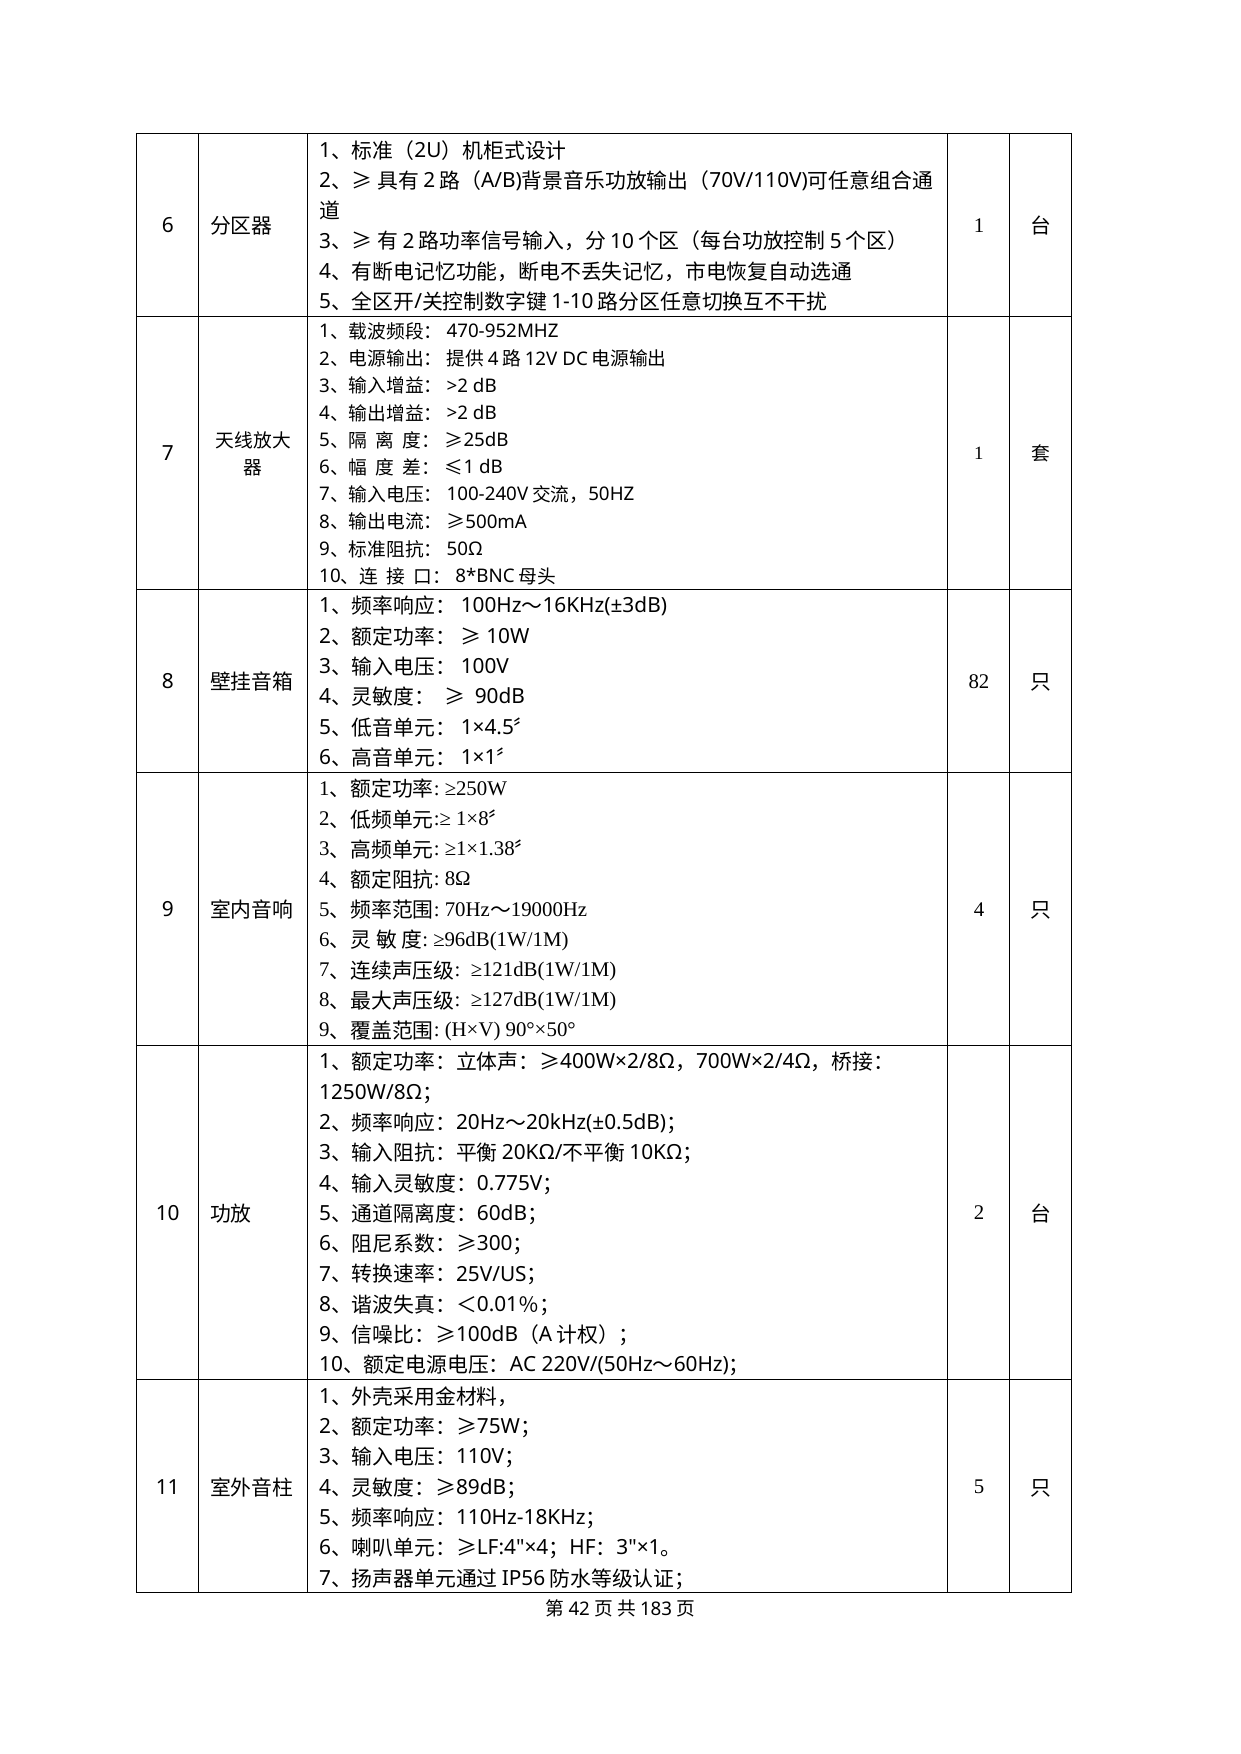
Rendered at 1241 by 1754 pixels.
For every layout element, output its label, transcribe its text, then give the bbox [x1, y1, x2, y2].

table_cell 10 [137, 1046, 198, 1379]
table_cell 6 [137, 134, 198, 316]
table_cell 室外音柱 [199, 1380, 307, 1592]
table_cell 台 [1010, 1046, 1071, 1379]
table_cell 只 [1010, 590, 1071, 772]
table_cell 1、载波频段： 470-952MHZ 2、电源输出： 提供4路12V DC电源输出 3、输入增益： >2 dB 4、输出增益： >2 dB 5、隔 离 度： ≥25dB 6、幅 度 差： ≤1 dB 7、输入电压： 100-240V交流，50HZ 8、输出电流： ≥500mA 9、标准阻抗： 50Ω 10、连 接 口： 8*BNC母头 [308, 317, 947, 589]
table_cell 82 [948, 590, 1009, 772]
table_cell 套 [1010, 317, 1071, 589]
table_cell 1、频率响应： 100Hz～16KHz(±3dB) 2、额定功率： ≥ 10W 3、输入电压： 100V 4、灵敏度： ≥ 90dB 5、低音单元： 1×4.5〞 6、高音单元： 1×1〞 [308, 590, 947, 772]
table_cell 分区器 [199, 134, 307, 316]
table_cell 1 [948, 134, 1009, 316]
table_cell 2 [948, 1046, 1009, 1379]
table_cell 7 [137, 317, 198, 589]
table_cell 台 [1010, 134, 1071, 316]
table_cell 室内音响 [199, 773, 307, 1044]
table_cell 5 [948, 1380, 1009, 1592]
table_cell 天线放大器 [199, 317, 307, 589]
table_cell 只 [1010, 773, 1071, 1044]
table_cell 4 [948, 773, 1009, 1044]
table_cell 1、额定功率: ≥250W 2、低频单元:≥ 1×8〞 3、高频单元: ≥1×1.38〞 4、额定阻抗: 8Ω 5、频率范围: 70Hz～19000Hz 6、灵 敏 度: ≥96dB(1W/1M) 7、连续声压级: ≥121dB(1W/1M) 8、最大声压级: ≥127dB(1W/1M) 9、覆盖范围: (H×V) 90°×50° [308, 773, 947, 1044]
table_cell 8 [137, 590, 198, 772]
table_cell 11 [137, 1380, 198, 1592]
table_cell 功放 [199, 1046, 307, 1379]
table_cell 1、额定功率：立体声：≥400W×2/8Ω，700W×2/4Ω，桥接：1250W/8Ω； 2、频率响应：20Hz～20kHz(±0.5dB)； 3、输入阻抗：平衡20KΩ/不平衡10KΩ； 4、输入灵敏度：0.775V； 5、通道隔离度：60dB； 6、阻尼系数：≥300； 7、转换速率：25V/US； 8、谐波失真：＜0.01％； 9、信噪比：≥100dB（A计权）； 10、额定电源电压：AC 220V/(50Hz～60Hz)； [308, 1046, 947, 1379]
table_cell 9 [137, 773, 198, 1044]
table_cell 只 [1010, 1380, 1071, 1592]
table_cell 壁挂音箱 [199, 590, 307, 772]
table_cell 1、外壳采用金材料， 2、额定功率：≥75W； 3、输入电压：110V； 4、灵敏度：≥89dB； 5、频率响应：110Hz-18KHz； 6、喇叭单元：≥LF:4"×4；HF：3"×1。 7、扬声器单元通过IP56防水等级认证； [308, 1380, 947, 1592]
table_cell 1、标准（2U）机柜式设计 2、≥ 具有2路（A/B)背景音乐功放输出（70V/110V)可任意组合通道 3、≥ 有2路功率信号输入，分10个区（每台功放控制5个区） 4、有断电记忆功能，断电不丢失记忆，市电恢复自动选通 5、全区开/关控制数字键1-10路分区任意切换互不干扰 [308, 134, 947, 316]
table_cell 1 [948, 317, 1009, 589]
